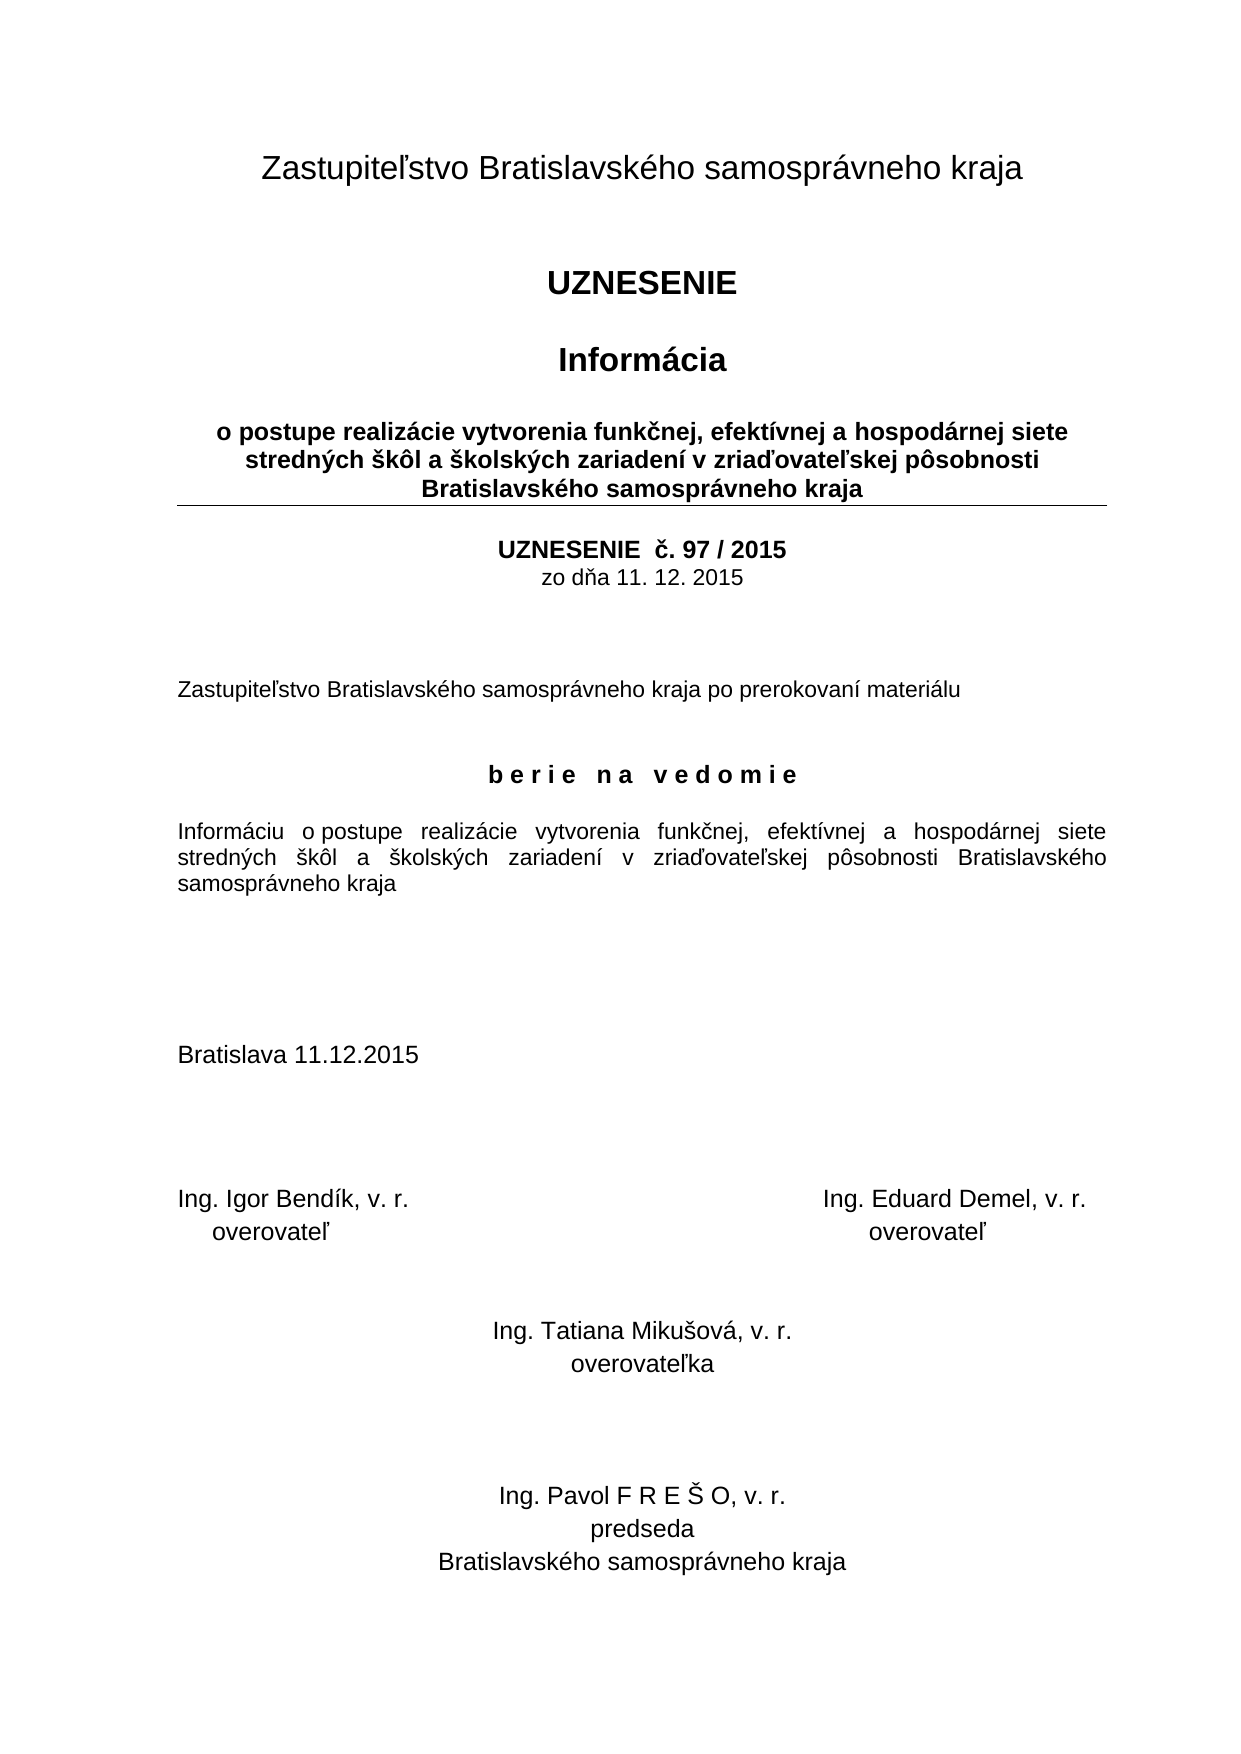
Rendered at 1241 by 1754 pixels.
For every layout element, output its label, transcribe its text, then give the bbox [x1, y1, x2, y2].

text Informáciu o postupe realizácie vytvorenia funkčnej, efektívnej a hospodárnej siete stredných škôl a školských zariadení v zriaďovateľskej pôsobnosti Bratislavského samosprávneho kraja [177, 818, 1107, 897]
text o postupe realizácie vytvorenia funkčnej, efektívnej a hospodárnej siete stredných škôl a školských zariadení v zriaďovateľskej pôsobnosti Bratislavského samosprávneho kraja [177, 417, 1107, 505]
text UZNESENIE č. 97 / 2015 [177, 535, 1107, 564]
text Bratislava 11.12.2015 [177, 1040, 1107, 1069]
text Bratislavského samosprávneho kraja [177, 1547, 1107, 1576]
text Ing. Igor Bendík, v. r. Ing. Eduard Demel, v. r. [177, 1184, 1107, 1213]
text Zastupiteľstvo Bratislavského samosprávneho kraja [177, 148, 1107, 186]
text Informácia [177, 340, 1107, 378]
text overovateľka [177, 1349, 1107, 1378]
text UZNESENIE [177, 263, 1107, 301]
text Zastupiteľstvo Bratislavského samosprávneho kraja po prerokovaní materiálu [177, 676, 1107, 703]
text predseda [177, 1514, 1107, 1543]
text Ing. Tatiana Mikušová, v. r. [177, 1316, 1107, 1345]
text overovateľ overovateľ [177, 1217, 1107, 1246]
text Ing. Pavol F R E Š O, v. r. [177, 1481, 1107, 1510]
text b e r i e n a v e d o m i e [177, 760, 1107, 789]
text zo dňa 11. 12. 2015 [177, 564, 1107, 590]
